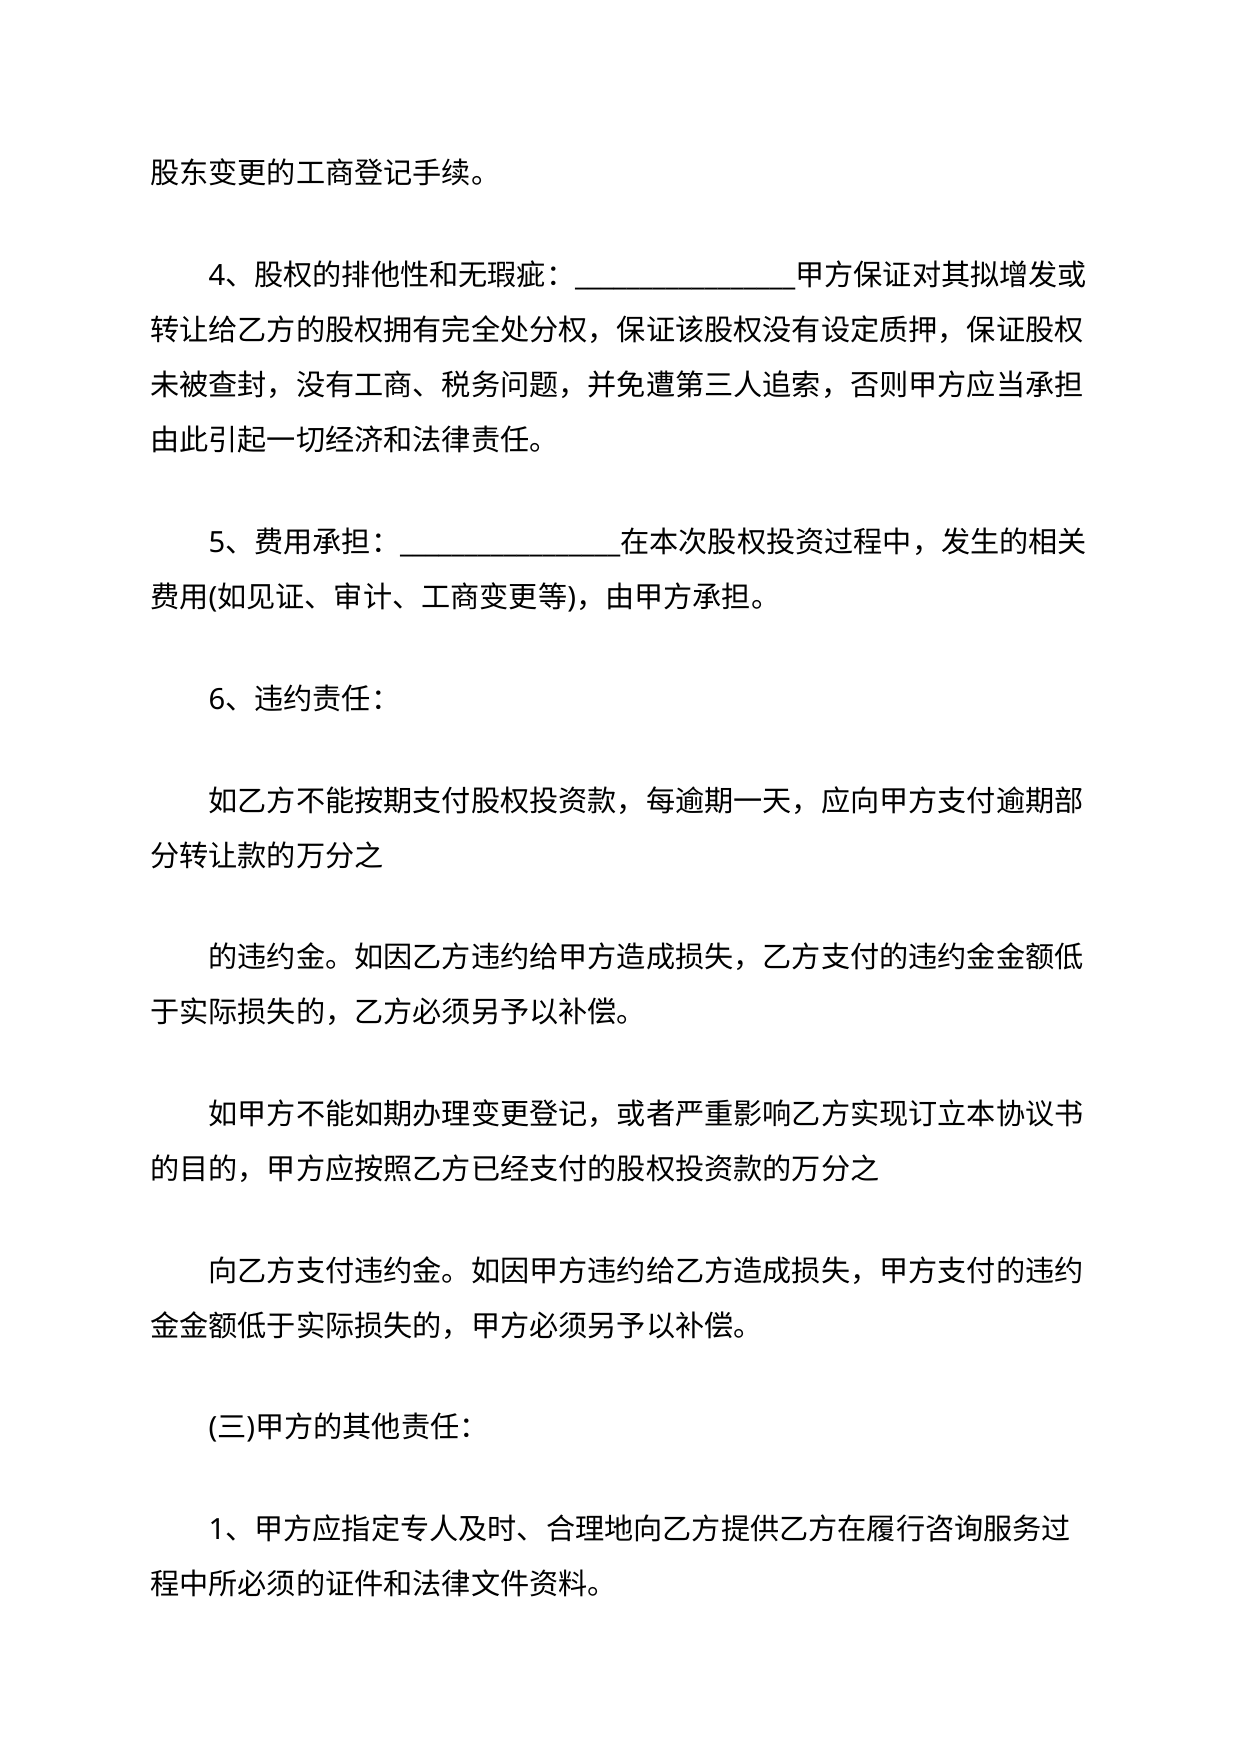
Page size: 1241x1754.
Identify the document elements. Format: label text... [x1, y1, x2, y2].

text 1、甲方应指定专人及时、合理地向乙方提供乙方在履行咨询服务过程中所必须的证件和法律文件资料。 [150, 1506, 1090, 1603]
text 如甲方不能如期办理变更登记，或者严重影响乙方实现订立本协议书的目的，甲方应按照乙方已经支付的股权投资款的万分之 [150, 1091, 1090, 1188]
text (三)甲方的其他责任： [150, 1404, 1090, 1446]
text 5、费用承担：_________________在本次股权投资过程中，发生的相关费用(如见证、审计、工商变更等)，由甲方承担。 [150, 518, 1090, 616]
text 4、股权的排他性和无瑕疵：_________________甲方保证对其拟增发或转让给乙方的股权拥有完全处分权，保证该股权没有设定质押，保证股权未被查封，没有工商、税务问题，并免遭第三人追索，否则甲方应当承担由此引起一切经济和法律责任。 [150, 252, 1090, 459]
text 向乙方支付违约金。如因甲方违约给乙方造成损失，甲方支付的违约金金额低于实际损失的，甲方必须另予以补偿。 [150, 1247, 1090, 1344]
text 如乙方不能按期支付股权投资款，每逾期一天，应向甲方支付逾期部分转让款的万分之 [150, 777, 1090, 874]
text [150, 150, 1090, 192]
text 的违约金。如因乙方违约给甲方造成损失，乙方支付的违约金金额低于实际损失的，乙方必须另予以补偿。 [150, 934, 1090, 1031]
text 6、违约责任： [150, 675, 1090, 718]
